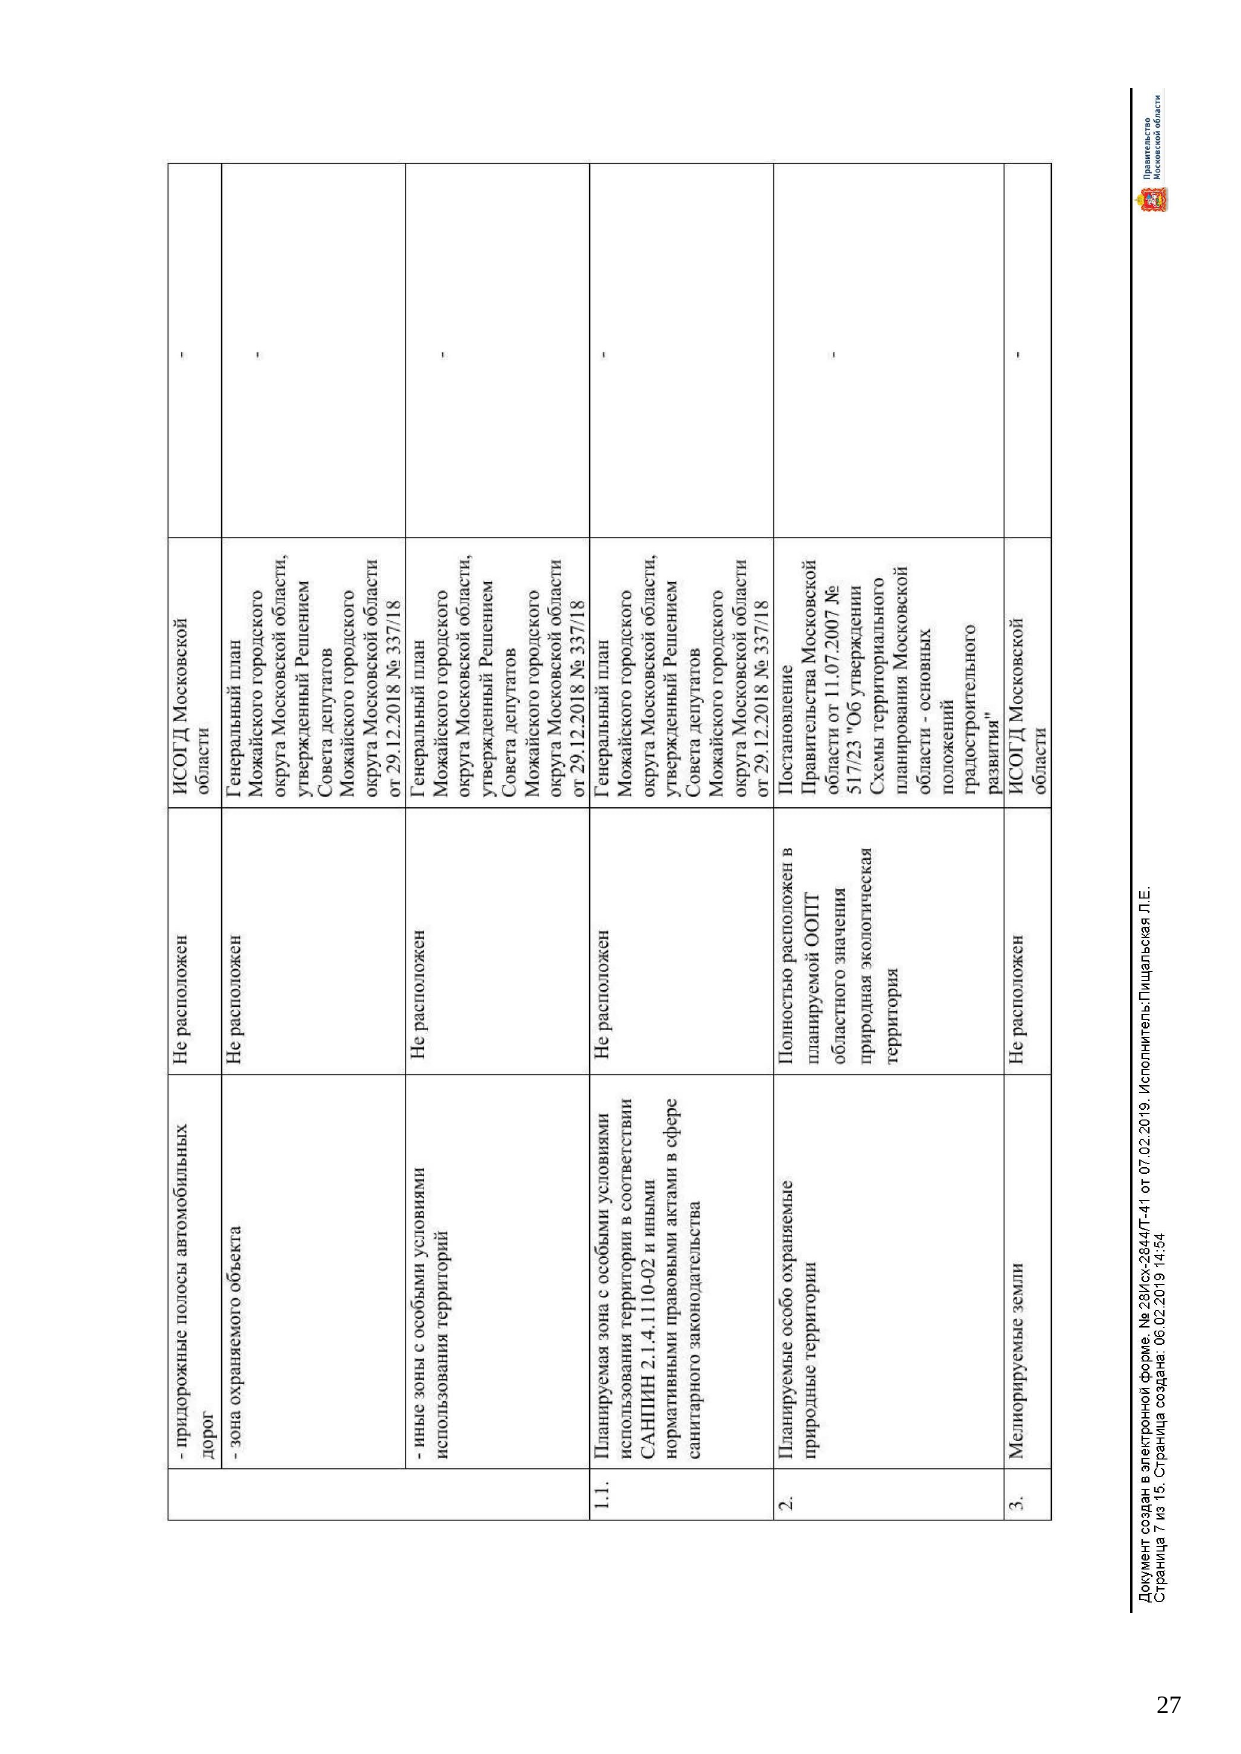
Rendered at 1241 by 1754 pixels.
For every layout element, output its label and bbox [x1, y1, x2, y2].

picture [103, 88, 1182, 1613]
